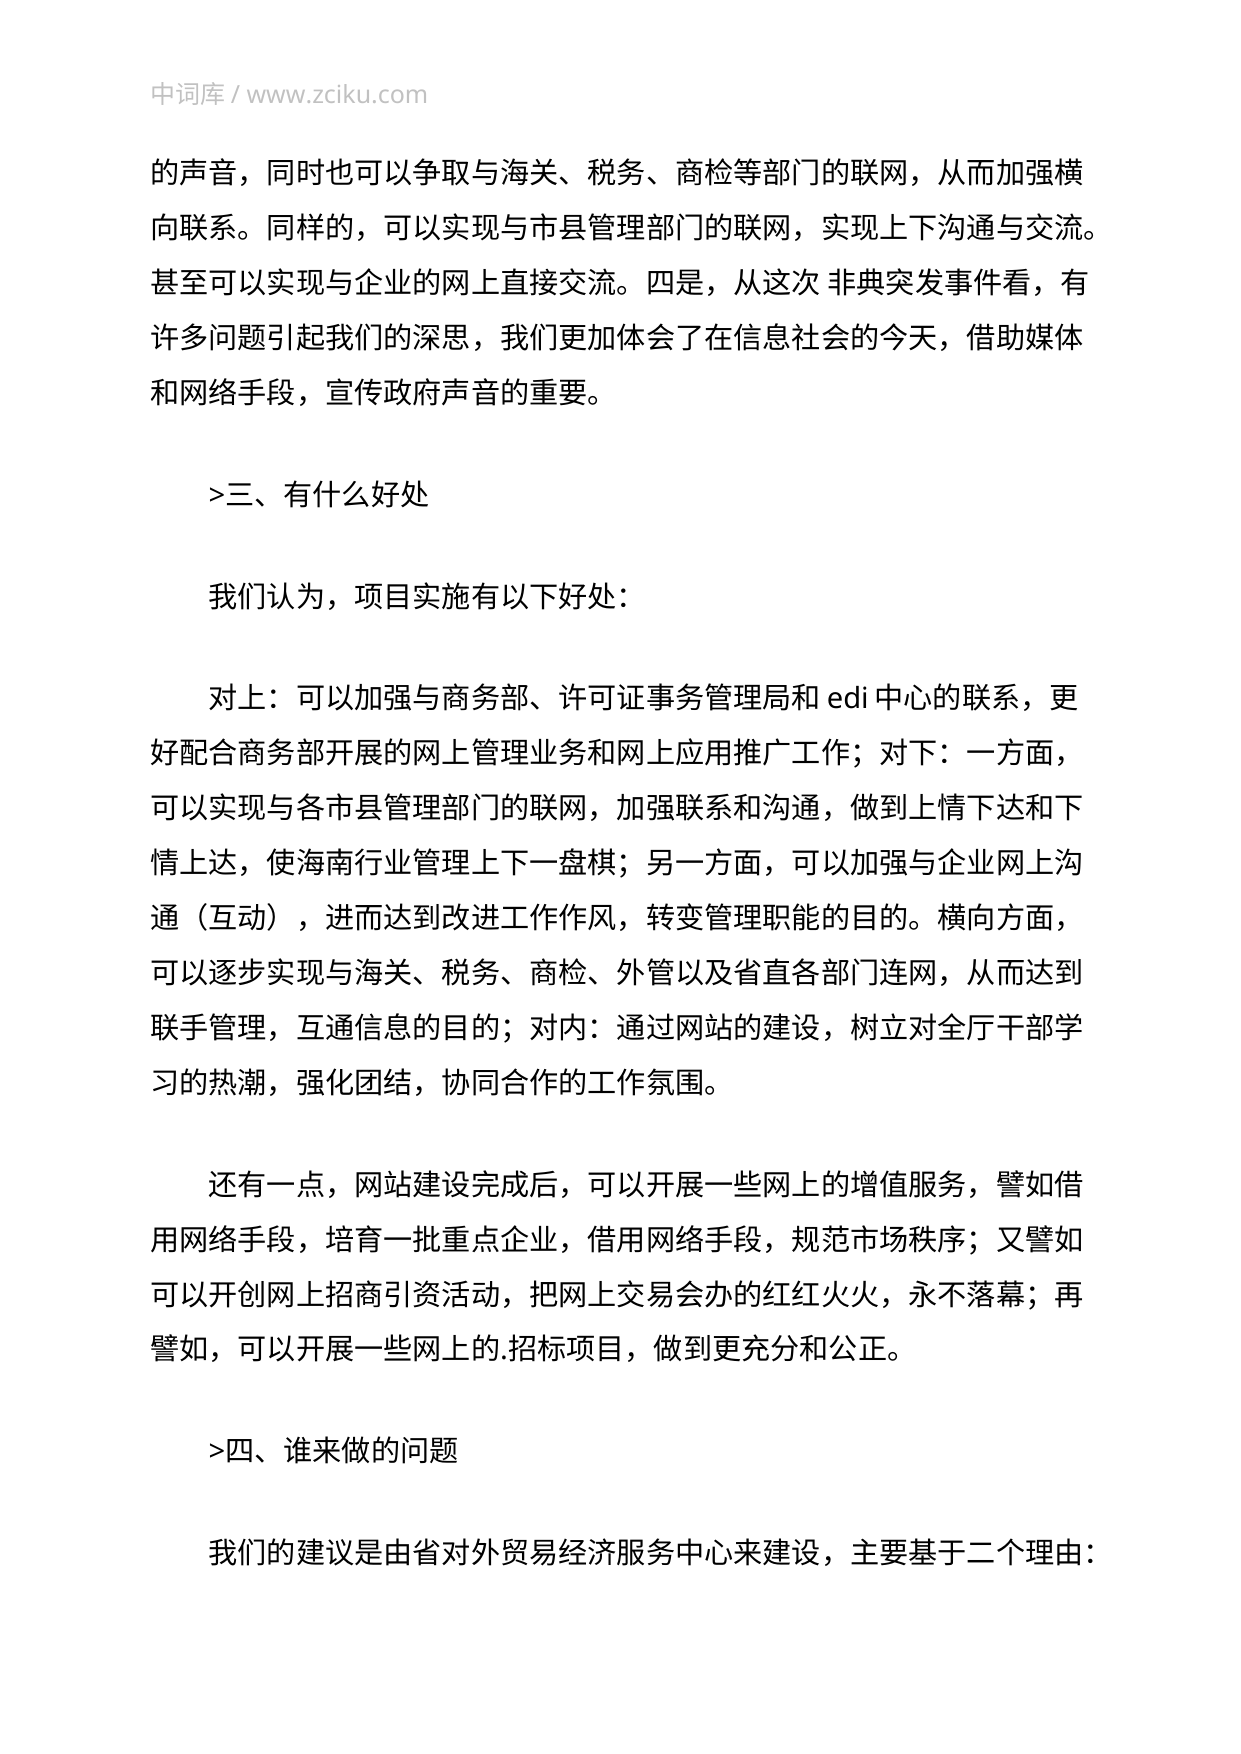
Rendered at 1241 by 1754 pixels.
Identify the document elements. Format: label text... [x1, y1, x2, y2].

text 对上：可以加强与商务部、许可证事务管理局和edi中心的联系，更好配合商务部开展的网上管理业务和网上应用推广工作；对下：一方面，可以实现与各市县管理部门的联网，加强联系和沟通，做到上情下达和下情上达，使海南行业管理上下一盘棋；另一方面，可以加强与企业网上沟通（互动），进而达到改进工作作风，转变管理职能的目的。横向方面，可以逐步实现与海关、税务、商检、外管以及省直各部门连网，从而达到联手管理，互通信息的目的；对内：通过网站的建设，树立对全厅干部学习的热潮，强化团结，协同合作的工作氛围。 [150, 675, 1090, 1102]
text 还有一点，网站建设完成后，可以开展一些网上的增值服务，譬如借用网络手段，培育一批重点企业，借用网络手段，规范市场秩序；又譬如可以开创网上招商引资活动，把网上交易会办的红红火火，永不落幕；再譬如，可以开展一些网上的.招标项目，做到更充分和公正。 [150, 1161, 1090, 1368]
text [150, 1530, 1090, 1572]
text 我们认为，项目实施有以下好处： [150, 573, 1090, 616]
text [150, 150, 1090, 412]
text >四、谁来做的问题 [150, 1428, 1090, 1470]
text >三、有什么好处 [150, 471, 1090, 514]
